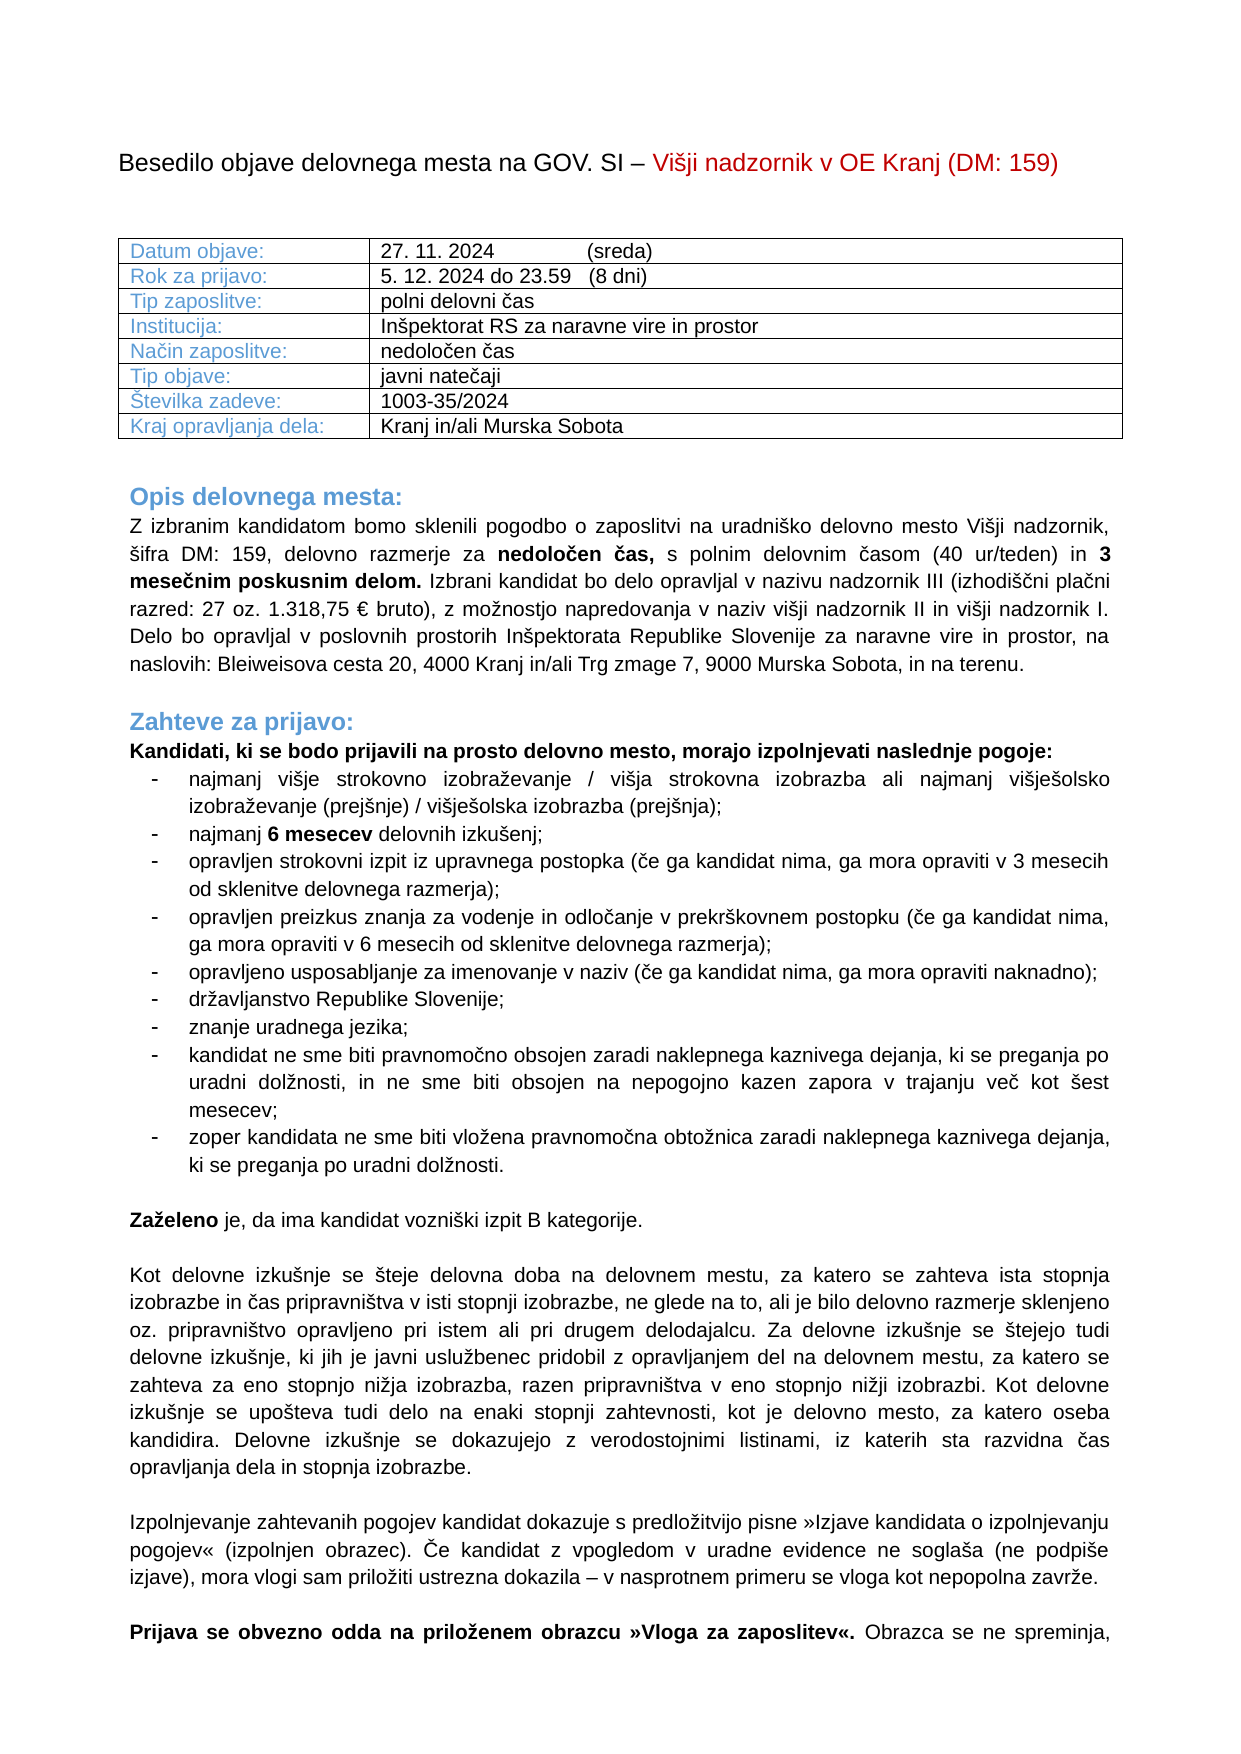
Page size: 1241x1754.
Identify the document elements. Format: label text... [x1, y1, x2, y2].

table_cell Kraj opravljanja dela: [119, 414, 369, 438]
table_cell Tip zaposlitve: [119, 289, 369, 313]
table_cell Z izbranim kandidatom bomo sklenili pogodbo o zaposlitvi na uradniško delovno mesto Višji nadzornik, šifra DM: 159, delovno razmerje za nedoločen čas, s polnim delovnim časom (40 ur/teden) in 3 mesečnim poskusnim delom. Izbrani kandidat bo delo opravljal v nazivu nadzornik III (izhodiščni plačni razred: 27 oz. 1.318,75 € bruto), z možnostjo napredovanja v naziv višji nadzornik II in višji nadzornik I. Delo bo opravljal v poslovnih prostorih Inšpektorata Republike Slovenije za naravne vire in prostor, na naslovih: Bleiweisova cesta 20, 4000 Kranj in/ali Trg zmage 7, 9000 Murska Sobota, in na terenu. [118, 514, 1122, 707]
table_cell Način zaposlitve: [119, 339, 369, 363]
table_cell Kranj in/ali Murska Sobota [370, 414, 1122, 438]
table_cell Številka zadeve: [119, 389, 369, 413]
table_cell Tip objave: [119, 364, 369, 388]
table_cell Inšpektorat RS za naravne vire in prostor [370, 314, 1122, 338]
table_header Opis delovnega mesta: [118, 481, 1122, 514]
table_cell nedoločen čas [370, 339, 1122, 363]
table_header Datum objave: [119, 239, 369, 263]
table_cell Institucija: [119, 314, 369, 338]
table_cell 5. 12. 2024 do 23.59 (8 dni) [370, 264, 1122, 288]
table_cell Zahteve za prijavo: [118, 707, 1122, 739]
table_header 27. 11. 2024 (sreda) [370, 239, 1122, 263]
table_cell polni delovni čas [370, 289, 1122, 313]
text Besedilo objave delovnega mesta na GOV. SI – Višji nadzornik v OE Kranj (DM: 159) [118, 148, 1122, 176]
table_cell Rok za prijavo: [119, 264, 369, 288]
table_cell 1003-35/2024 [370, 389, 1122, 413]
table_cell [118, 739, 1122, 1644]
table_cell javni natečaji [370, 364, 1122, 388]
